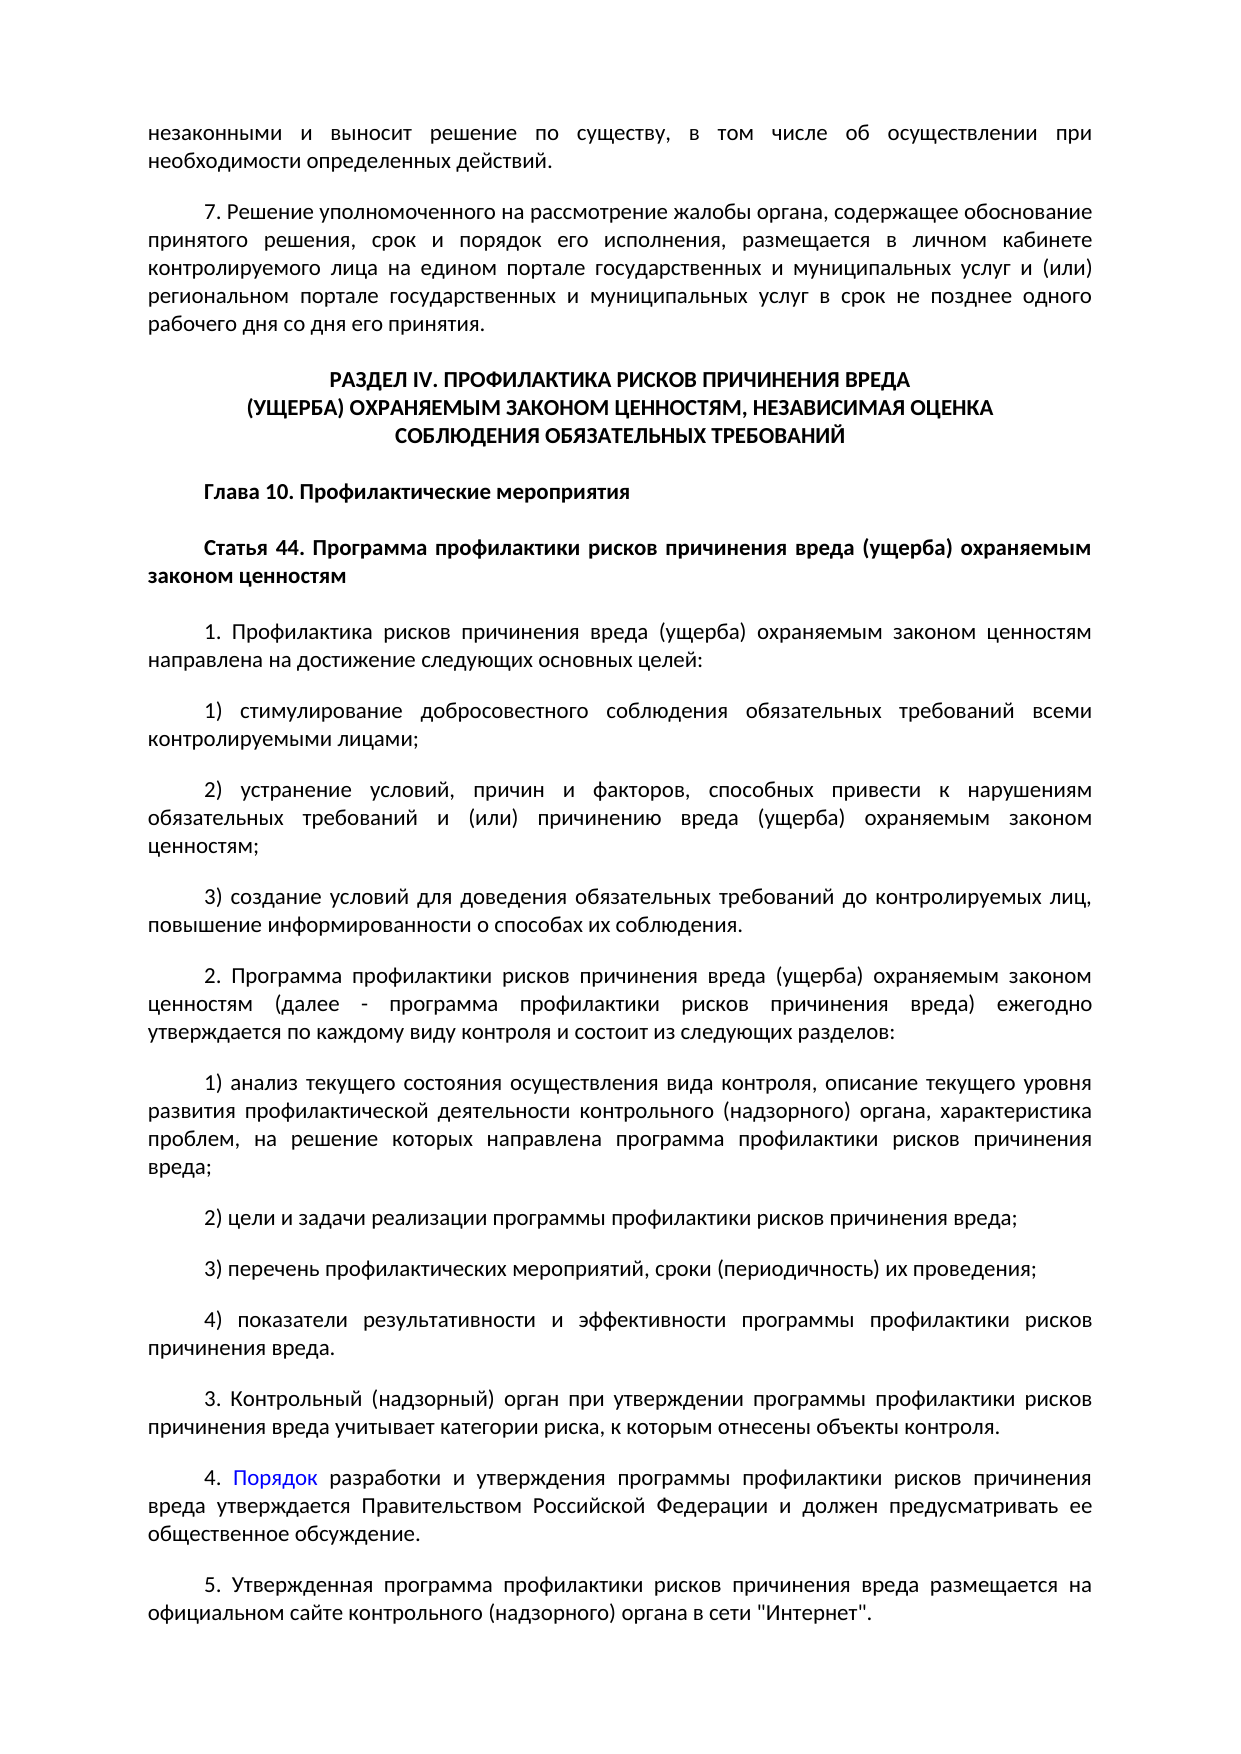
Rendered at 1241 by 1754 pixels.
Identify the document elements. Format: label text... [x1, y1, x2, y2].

title СОБЛЮДЕНИЯ ОБЯЗАТЕЛЬНЫХ ТРЕБОВАНИЙ [148, 421, 1092, 449]
text 1) стимулирование добросовестного соблюдения обязательных требований всеми контролируемыми лицами; [148, 696, 1092, 752]
text 1) анализ текущего состояния осуществления вида контроля, описание текущего уровня развития профилактической деятельности контрольного (надзорного) органа, характеристика проблем, на решение которых направлена программа профилактики рисков причинения вреда; [148, 1068, 1092, 1180]
title (УЩЕРБА) ОХРАНЯЕМЫМ ЗАКОНОМ ЦЕННОСТЯМ, НЕЗАВИСИМАЯ ОЦЕНКА [148, 393, 1092, 421]
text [148, 118, 1092, 174]
text 3) создание условий для доведения обязательных требований до контролируемых лиц, повышение информированности о способах их соблюдения. [148, 882, 1092, 938]
title Глава 10. Профилактические мероприятия [148, 477, 1092, 505]
text 4. Порядок разработки и утверждения программы профилактики рисков причинения вреда утверждается Правительством Российской Федерации и должен предусматривать ее общественное обсуждение. [148, 1463, 1092, 1547]
text 3. Контрольный (надзорный) орган при утверждении программы профилактики рисков причинения вреда учитывает категории риска, к которым отнесены объекты контроля. [148, 1384, 1092, 1440]
text 3) перечень профилактических мероприятий, сроки (периодичность) их проведения; [148, 1254, 1092, 1282]
text 4) показатели результативности и эффективности программы профилактики рисков причинения вреда. [148, 1305, 1092, 1361]
text 7. Решение уполномоченного на рассмотрение жалобы органа, содержащее обоснование принятого решения, срок и порядок его исполнения, размещается в личном кабинете контролируемого лица на едином портале государственных и муниципальных услуг и (или) региональном портале государственных и муниципальных услуг в срок не позднее одного рабочего дня со дня его принятия. [148, 197, 1092, 337]
text 2. Программа профилактики рисков причинения вреда (ущерба) охраняемым законом ценностям (далее - программа профилактики рисков причинения вреда) ежегодно утверждается по каждому виду контроля и состоит из следующих разделов: [148, 961, 1092, 1045]
text 2) цели и задачи реализации программы профилактики рисков причинения вреда; [148, 1203, 1092, 1231]
title РАЗДЕЛ IV. ПРОФИЛАКТИКА РИСКОВ ПРИЧИНЕНИЯ ВРЕДА [148, 365, 1092, 393]
text 5. Утвержденная программа профилактики рисков причинения вреда размещается на официальном сайте контрольного (надзорного) органа в сети "Интернет". [148, 1570, 1092, 1626]
text 2) устранение условий, причин и факторов, способных привести к нарушениям обязательных требований и (или) причинению вреда (ущерба) охраняемым законом ценностям; [148, 775, 1092, 859]
title Статья 44. Программа профилактики рисков причинения вреда (ущерба) охраняемым законом ценностям [148, 533, 1092, 589]
text 1. Профилактика рисков причинения вреда (ущерба) охраняемым законом ценностям направлена на достижение следующих основных целей: [148, 617, 1092, 673]
